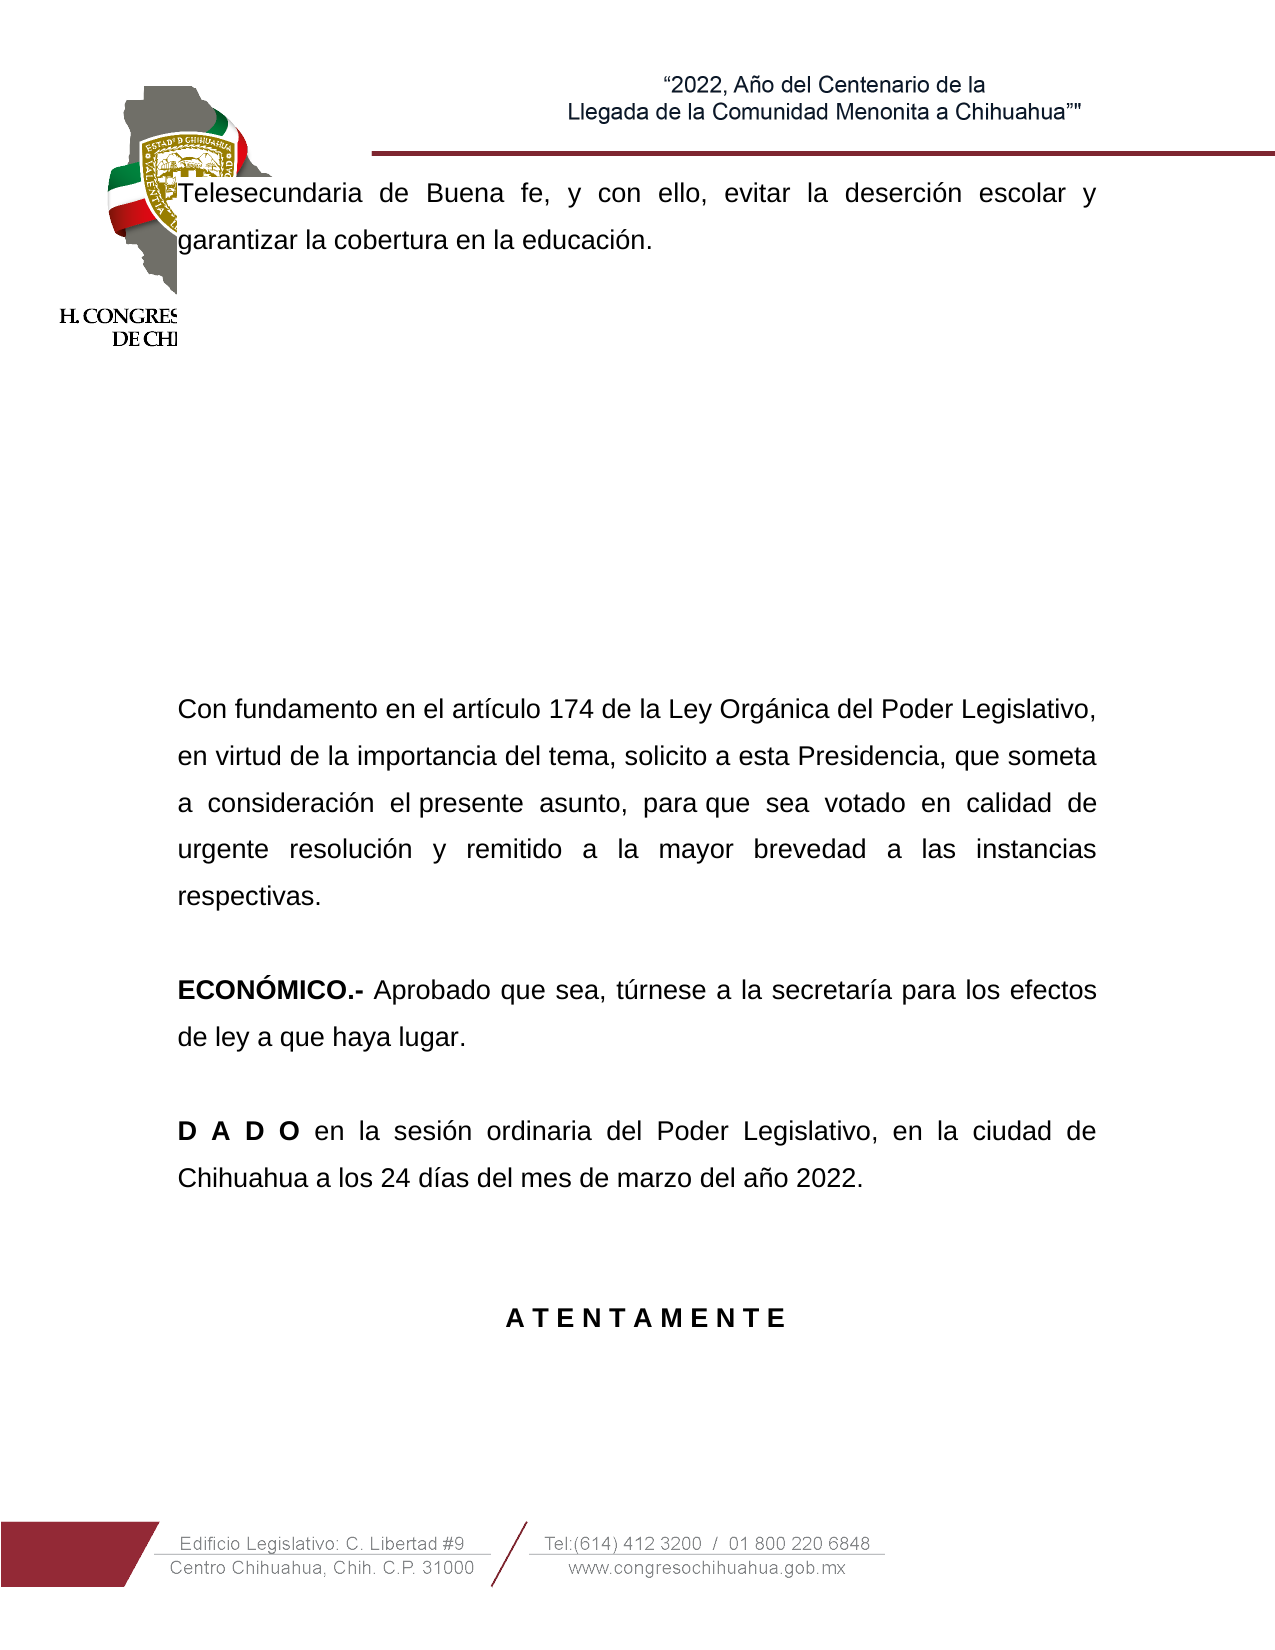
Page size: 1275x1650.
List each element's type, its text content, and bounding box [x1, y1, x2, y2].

text Con fundamento en el artículo 174 de la Ley Orgánica del Poder Legislativo, en virtud de la importancia del tema, solicito a esta Presidencia, que someta a consideración el presente asunto, para que sea votado en calidad de urgente resolución y remitido a la mayor brevedad a las instancias respectivas. [177, 693, 1098, 740]
picture [0, 0, 1275, 1650]
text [177, 177, 1098, 255]
text Con fundamento en el artículo 174 de la Ley Orgánica del Poder Legislativo, en virtud de la importancia del tema, solicito a esta Presidencia, que someta a consideración el presente asunto, para que sea votado en calidad de urgente resolución y remitido a la mayor brevedad a las instancias respectivas. [177, 865, 1098, 912]
text ECONÓMICO.- Aprobado que sea, túrnese a la secretaría para los efectos de ley a que haya lugar. [177, 974, 1098, 1052]
text A T E N T A M E N T E [251, 1302, 1098, 1333]
text Con fundamento en el artículo 174 de la Ley Orgánica del Poder Legislativo, en virtud de la importancia del tema, solicito a esta Presidencia, que someta a consideración el presente asunto, para que sea votado en calidad de urgente resolución y remitido a la mayor brevedad a las instancias respectivas. [177, 771, 1098, 834]
text D A D O en la sesión ordinaria del Poder Legislativo, en la ciudad de Chihuahua a los 24 días del mes de marzo del año 2022. [177, 1115, 1098, 1193]
